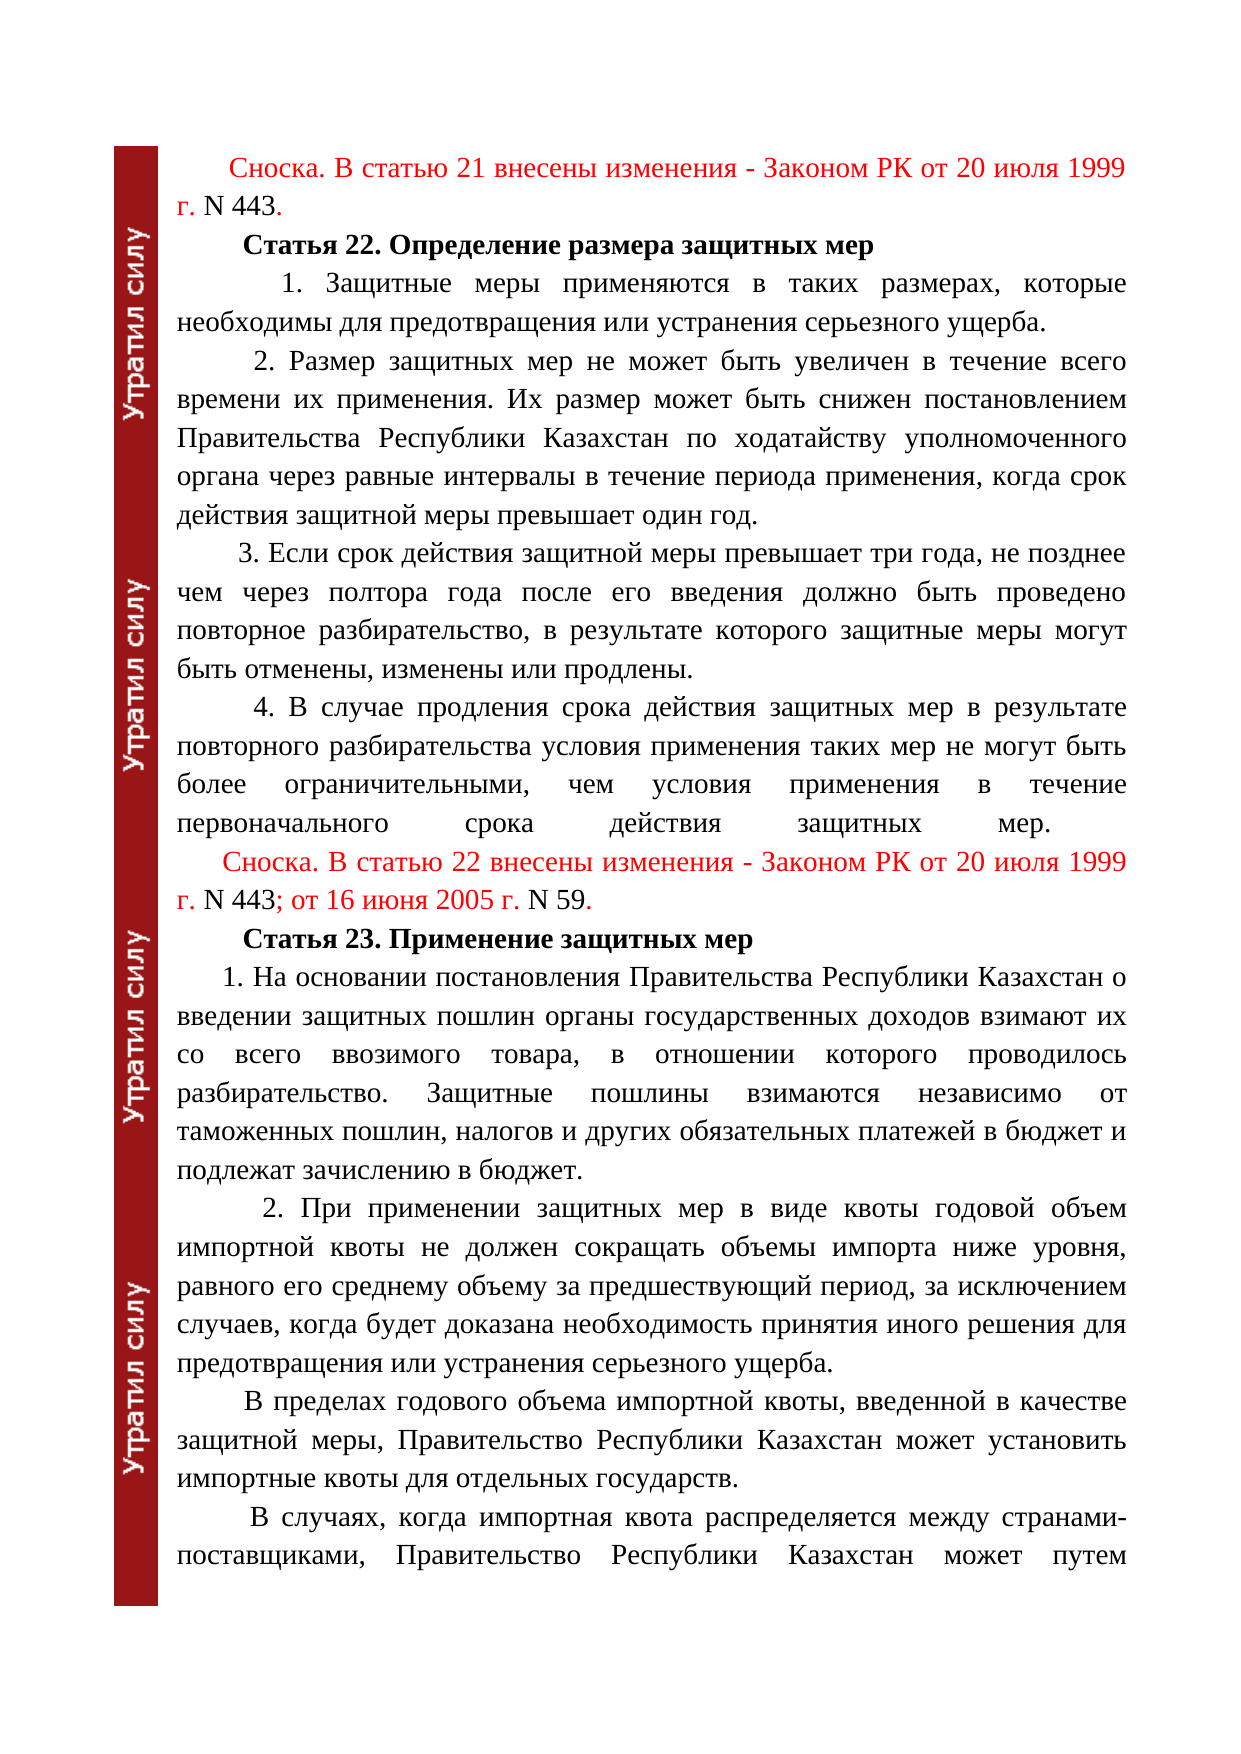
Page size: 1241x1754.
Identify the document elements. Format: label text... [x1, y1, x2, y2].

picture [114, 954, 158, 959]
text Статья 23. Применение защитных мер [112, 921, 1128, 954]
text 2. Размер защитных мер не может быть увеличен в течение всего времени их применения. Их размер может быть снижен постановлением Правительства Республики Казахстан по ходатайству уполномоченного органа через равные интервалы в течение периода применения, когда срок действия защитной меры превышает один год. [112, 343, 1128, 530]
picture [114, 1571, 158, 1606]
picture [114, 338, 158, 343]
text 3. Если срок действия защитной меры превышает три года, не позднее чем через полтора года после его введения должно быть проведено повторное разбирательство, в результате которого защитные меры могут быть отменены, изменены или продлены. [112, 535, 1128, 684]
picture [114, 146, 158, 150]
picture [114, 1378, 158, 1383]
text В пределах годового объема импортной квоты, введенной в качестве защитной меры, Правительство Республики Казахстан может установить импортные квоты для отдельных государств. [112, 1383, 1128, 1494]
text Статья 22. Определение размера защитных мер [112, 227, 1128, 261]
picture [114, 1186, 158, 1191]
text 1. На основании постановления Правительства Республики Казахстан о введении защитных пошлин органы государственных доходов взимают их со всего ввозимого товара, в отношении которого проводилось разбирательство. Защитные пошлины взимаются независимо от таможенных пошлин, налогов и других обязательных платежей в бюджет и подлежат зачислению в бюджет. [112, 959, 1128, 1186]
picture [114, 222, 158, 227]
picture [114, 261, 158, 266]
picture [114, 916, 158, 921]
text 1. Защитные меры применяются в таких размерах, которые необходимы для предотвращения или устранения серьезного ущерба. [112, 266, 1128, 338]
text 2. При применении защитных мер в виде квоты годовой объем импортной квоты не должен сокращать объемы импорта ниже уровня, равного его среднему объему за предшествующий период, за исключением случаев, когда будет доказана необходимость принятия иного решения для предотвращения или устранения серьезного ущерба. [112, 1191, 1128, 1378]
text 4. В случае продления срока действия защитных мер в результате повторного разбирательства условия применения таких мер не могут быть более ограничительными, чем условия применения в течение первоначального срока действия защитных мер. Сноска. В статью 22 внесены изменения - Законом РК от 20 июля 1999 г. N 443; от 16 июня 2005 г. N 59. [112, 689, 1128, 916]
picture [114, 1494, 158, 1499]
picture [114, 530, 158, 535]
picture [114, 684, 158, 689]
